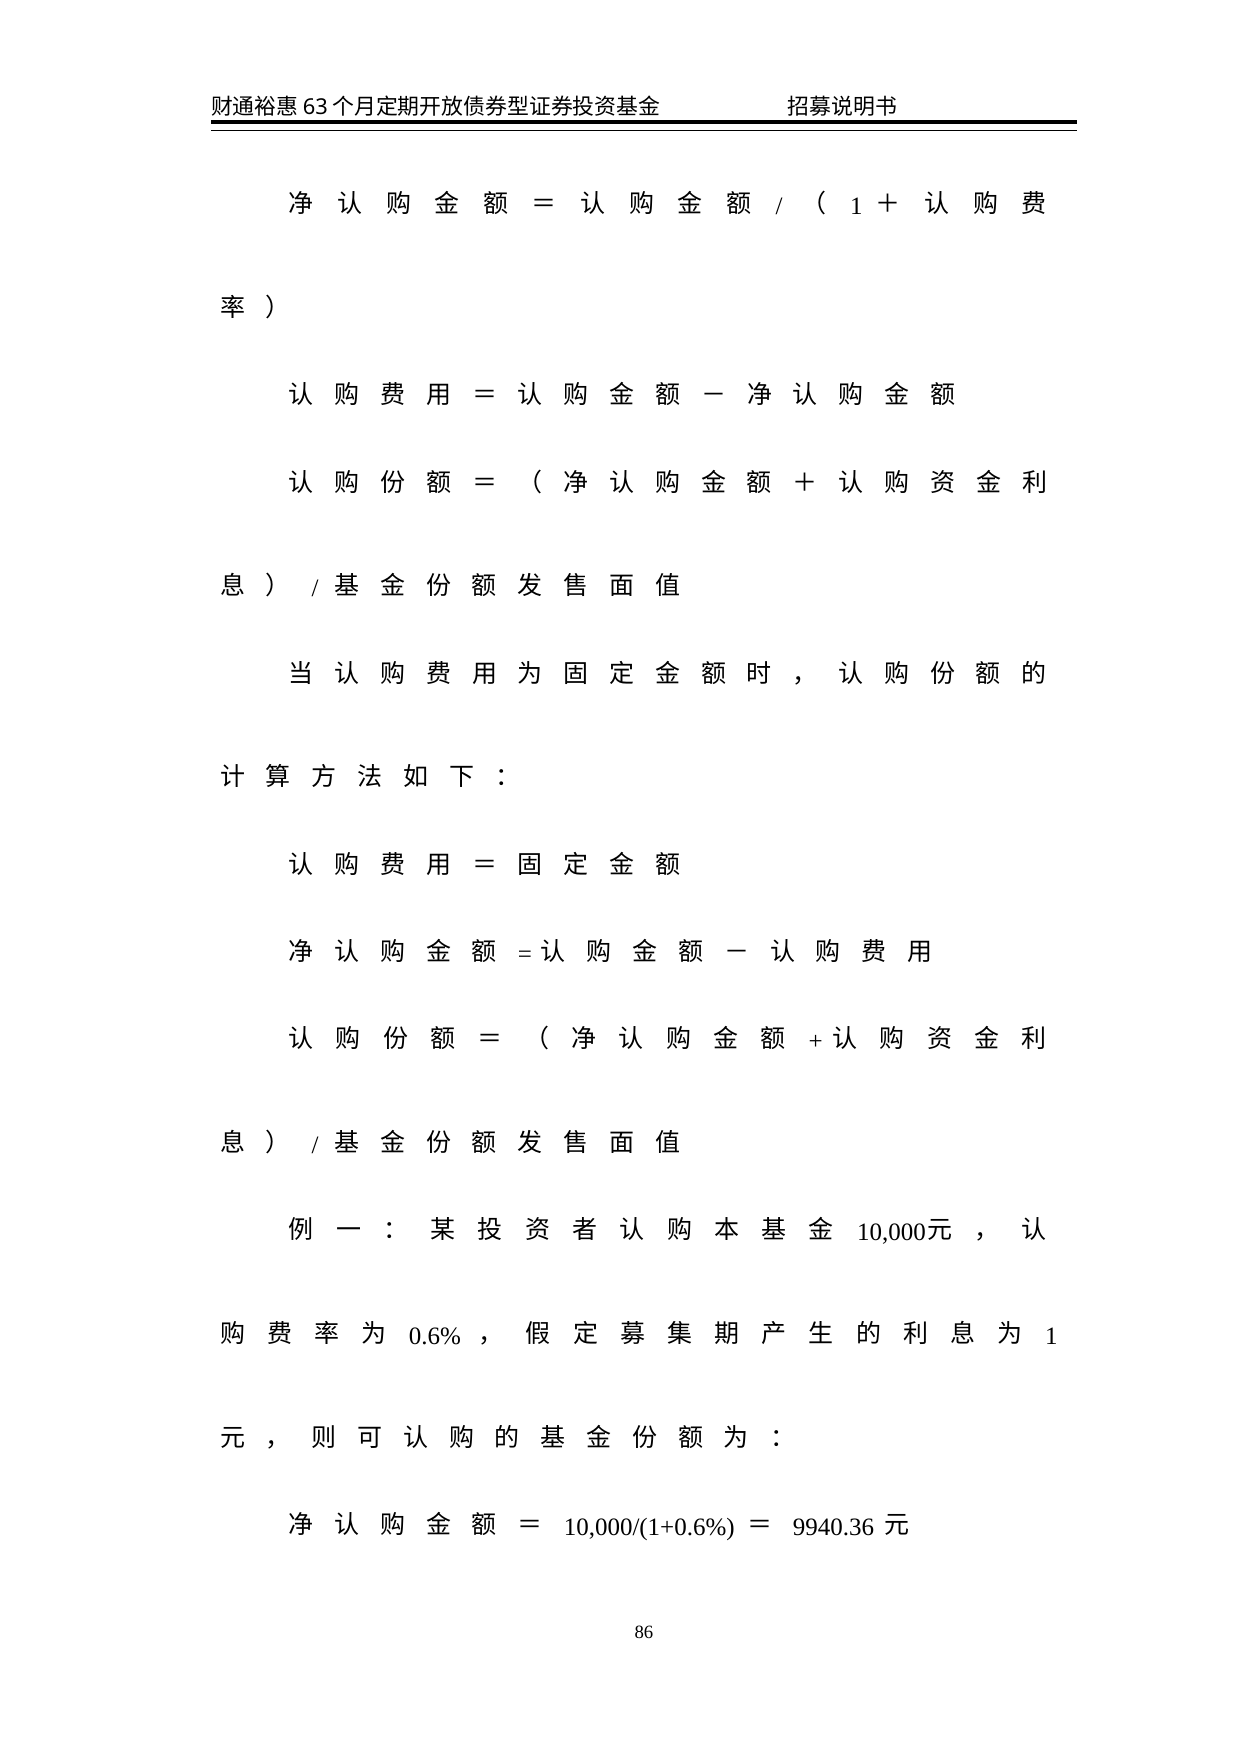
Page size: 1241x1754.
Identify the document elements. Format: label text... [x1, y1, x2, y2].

text 认购费用＝固定金额 [220, 811, 1068, 880]
text 认购份额＝（净认购金额+认购资金利息）/基金份额发售面值 [220, 986, 1068, 1159]
text 当认购费用为固定金额时，认购份额的计算方法如下： [220, 620, 1068, 793]
text 认购份额＝（净认购金额＋认购资金利息）/基金份额发售面值 [220, 429, 1068, 602]
text 净认购金额＝认购金额/（1＋认购费率） [220, 151, 1068, 324]
text 例一：某投资者认购本基金10,000元，认购费率为0.6%，假定募集期产生的利息为1元，则可认购的基金份额为： [220, 1177, 1068, 1453]
text 净认购金额=认购金额－认购费用 [220, 898, 1068, 968]
text 净认购金额＝10,000/(1+0.6%)＝9940.36元 [220, 1472, 1068, 1541]
text 认购费用＝认购金额－净认购金额 [220, 342, 1068, 411]
